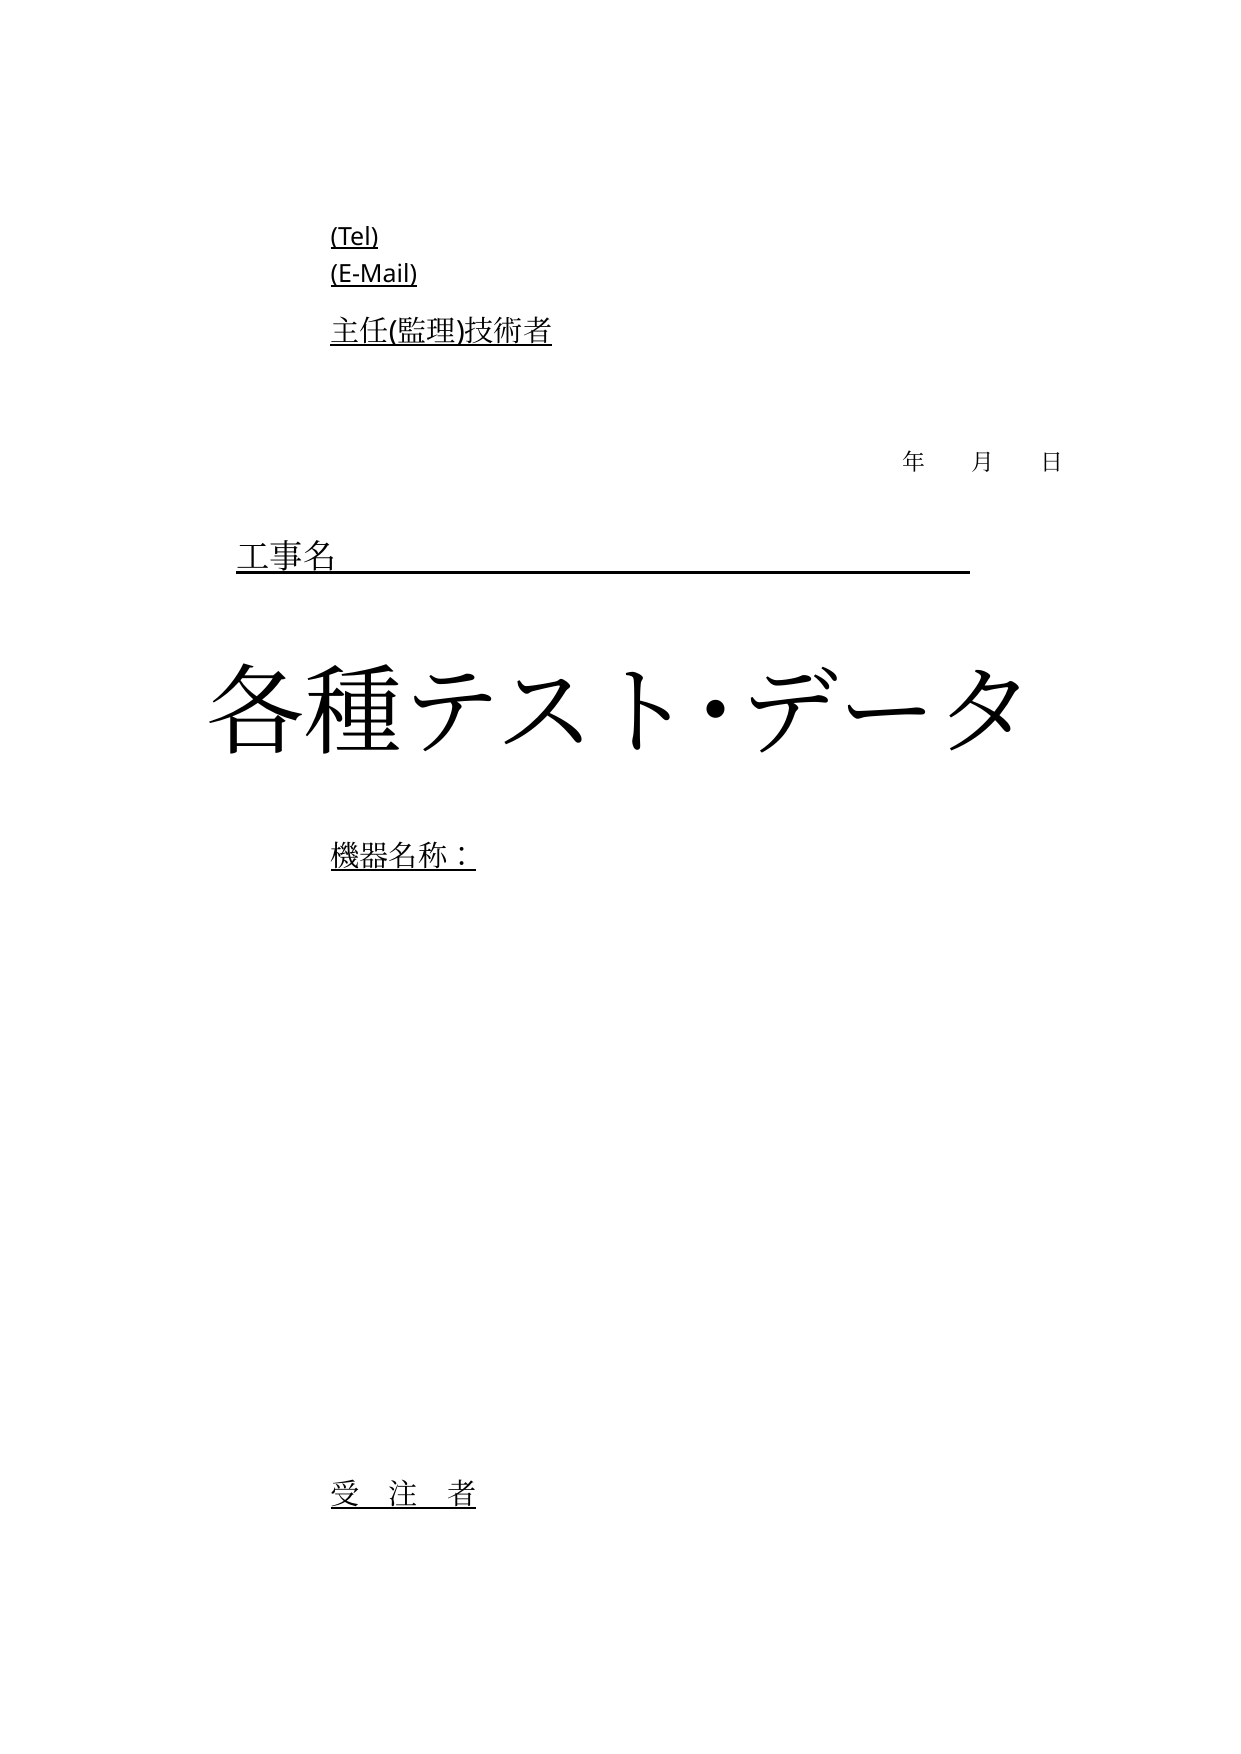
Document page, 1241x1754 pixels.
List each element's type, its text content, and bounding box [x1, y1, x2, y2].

text (E-Mail) [330, 254, 910, 292]
text 受 注 者 [330, 1454, 910, 1529]
text 年 月 日 [236, 442, 1063, 479]
text 機器名称： [330, 817, 910, 892]
text 各種テスト･データ [177, 629, 1063, 779]
text (Tel) [330, 217, 910, 254]
text 工事名 [236, 517, 1063, 592]
text 主任(監理)技術者 [330, 292, 910, 367]
